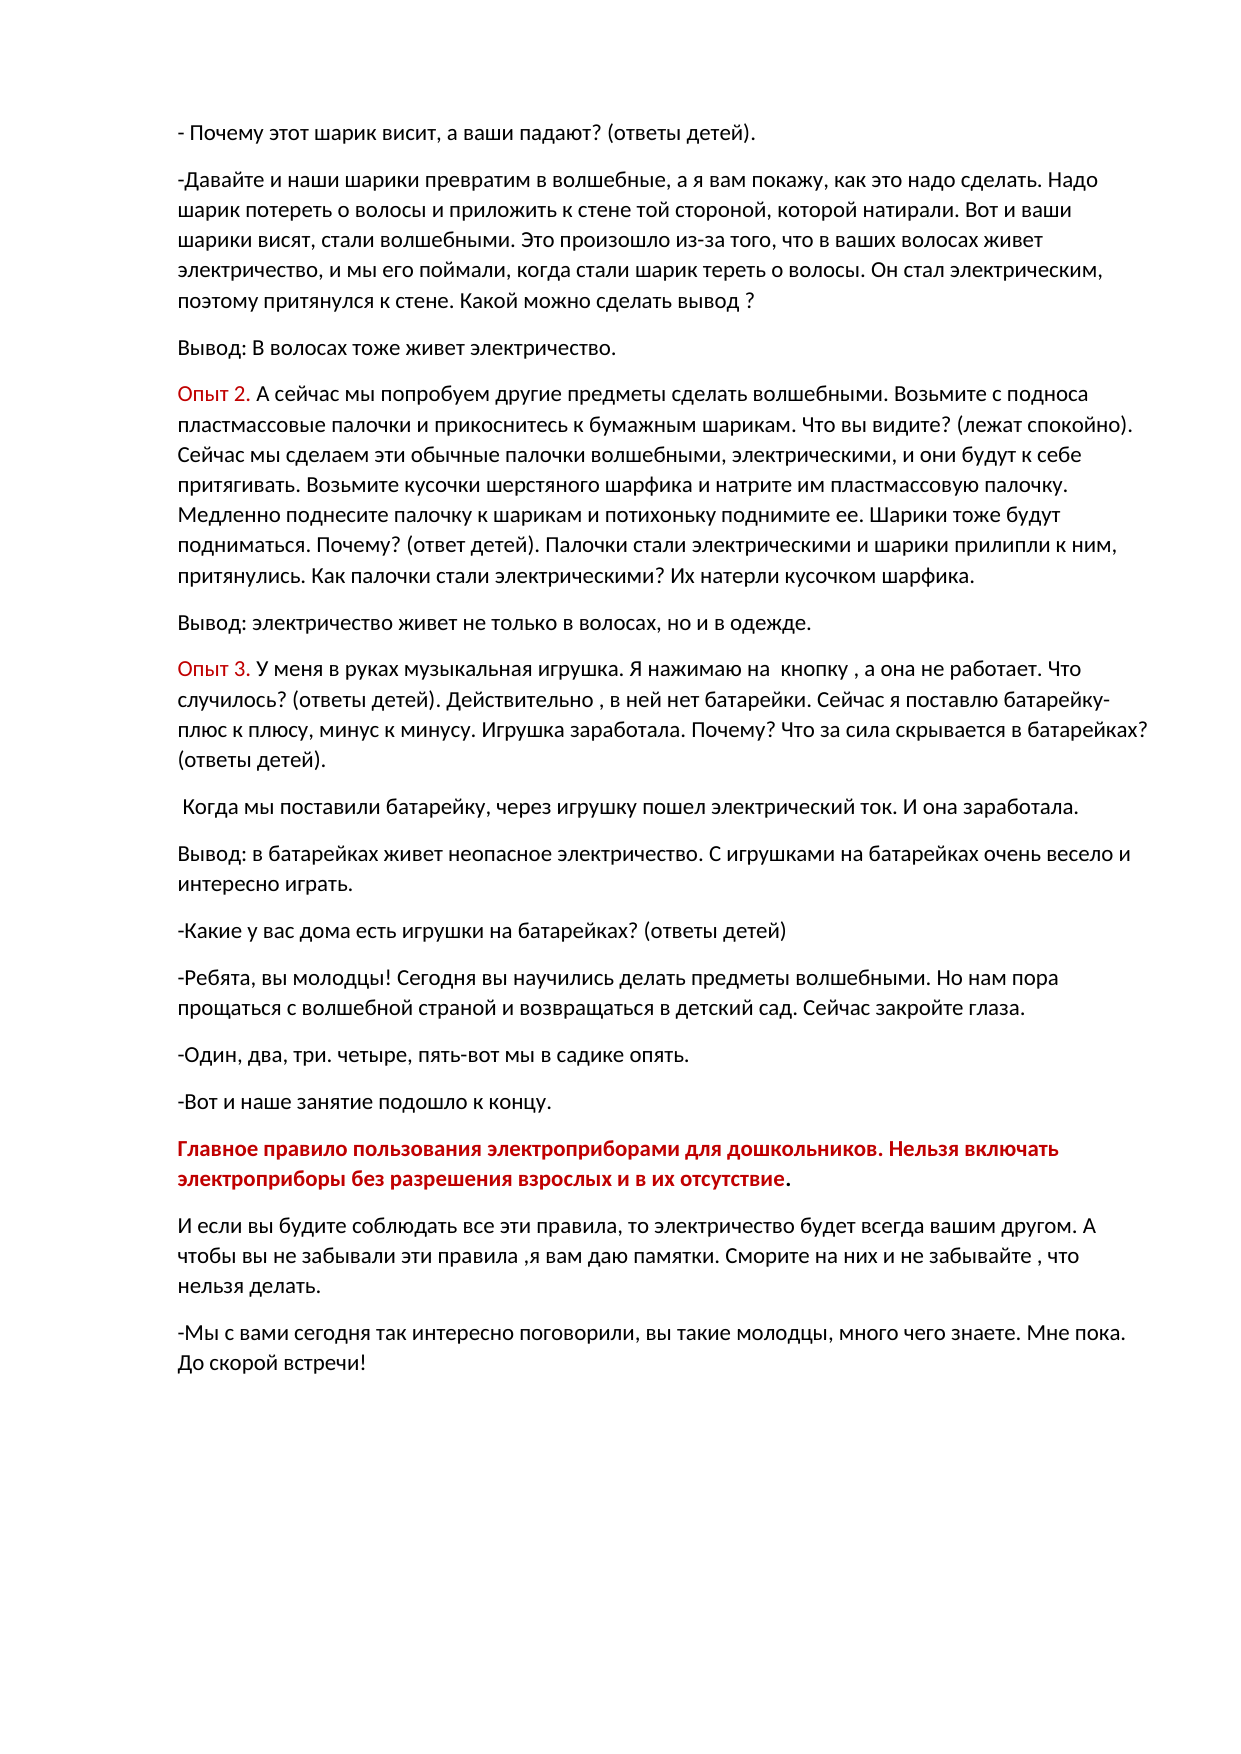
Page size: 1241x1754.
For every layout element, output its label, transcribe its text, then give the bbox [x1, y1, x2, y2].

text Вывод: в батарейках живет неопасное электричество. С игрушками на батарейках очень весело и интересно играть. [177, 839, 1152, 897]
text Опыт 3. У меня в руках музыкальная игрушка. Я нажимаю на кнопку , а она не работает. Что случилось? (ответы детей). Действительно , в ней нет батарейки. Сейчас я поставлю батарейку-плюс к плюсу, минус к минусу. Игрушка заработала. Почему? Что за сила скрывается в батарейках? (ответы детей). [177, 654, 1152, 773]
text -Один, два, три. четыре, пять-вот мы в садике опять. [177, 1040, 1152, 1068]
text -Давайте и наши шарики превратим в волшебные, а я вам покажу, как это надо сделать. Надо шарик потереть о волосы и приложить к стене той стороной, которой натирали. Вот и ваши шарики висят, стали волшебными. Это произошло из-за того, что в ваших волосах живет электричество, и мы его поймали, когда стали шарик тереть о волосы. Он стал электрическим, поэтому притянулся к стене. Какой можно сделать вывод ? [177, 165, 1152, 314]
text И если вы будите соблюдать все эти правила, то электричество будет всегда вашим другом. А чтобы вы не забывали эти правила ,я вам даю памятки. Сморите на них и не забывайте , что нельзя делать. [177, 1211, 1152, 1299]
text -Ребята, вы молодцы! Сегодня вы научились делать предметы волшебными. Но нам пора прощаться с волшебной страной и возвращаться в детский сад. Сейчас закройте глаза. [177, 963, 1152, 1021]
text Когда мы поставили батарейку, через игрушку пошел электрический ток. И она заработала. [177, 792, 1152, 820]
text -Вот и наше занятие подошло к концу. [177, 1087, 1152, 1115]
text - Почему этот шарик висит, а ваши падают? (ответы детей). [177, 118, 1152, 146]
text Главное правило пользования электроприборами для дошкольников. Нельзя включать электроприборы без разрешения взрослых и в их отсутствие. [177, 1134, 1152, 1192]
text -Мы с вами сегодня так интересно поговорили, вы такие молодцы, много чего знаете. Мне пока. До скорой встречи! [177, 1318, 1152, 1376]
text Вывод: В волосах тоже живет электричество. [177, 333, 1152, 361]
text Вывод: электричество живет не только в волосах, но и в одежде. [177, 608, 1152, 636]
text -Какие у вас дома есть игрушки на батарейках? (ответы детей) [177, 916, 1152, 944]
text Опыт 2. А сейчас мы попробуем другие предметы сделать волшебными. Возьмите с подноса пластмассовые палочки и прикоснитесь к бумажным шарикам. Что вы видите? (лежат спокойно). Сейчас мы сделаем эти обычные палочки волшебными, электрическими, и они будут к себе притягивать. Возьмите кусочки шерстяного шарфика и натрите им пластмассовую палочку. Медленно поднесите палочку к шарикам и потихоньку поднимите ее. Шарики тоже будут подниматься. Почему? (ответ детей). Палочки стали электрическими и шарики прилипли к ним, притянулись. Как палочки стали электрическими? Их натерли кусочком шарфика. [177, 379, 1152, 589]
